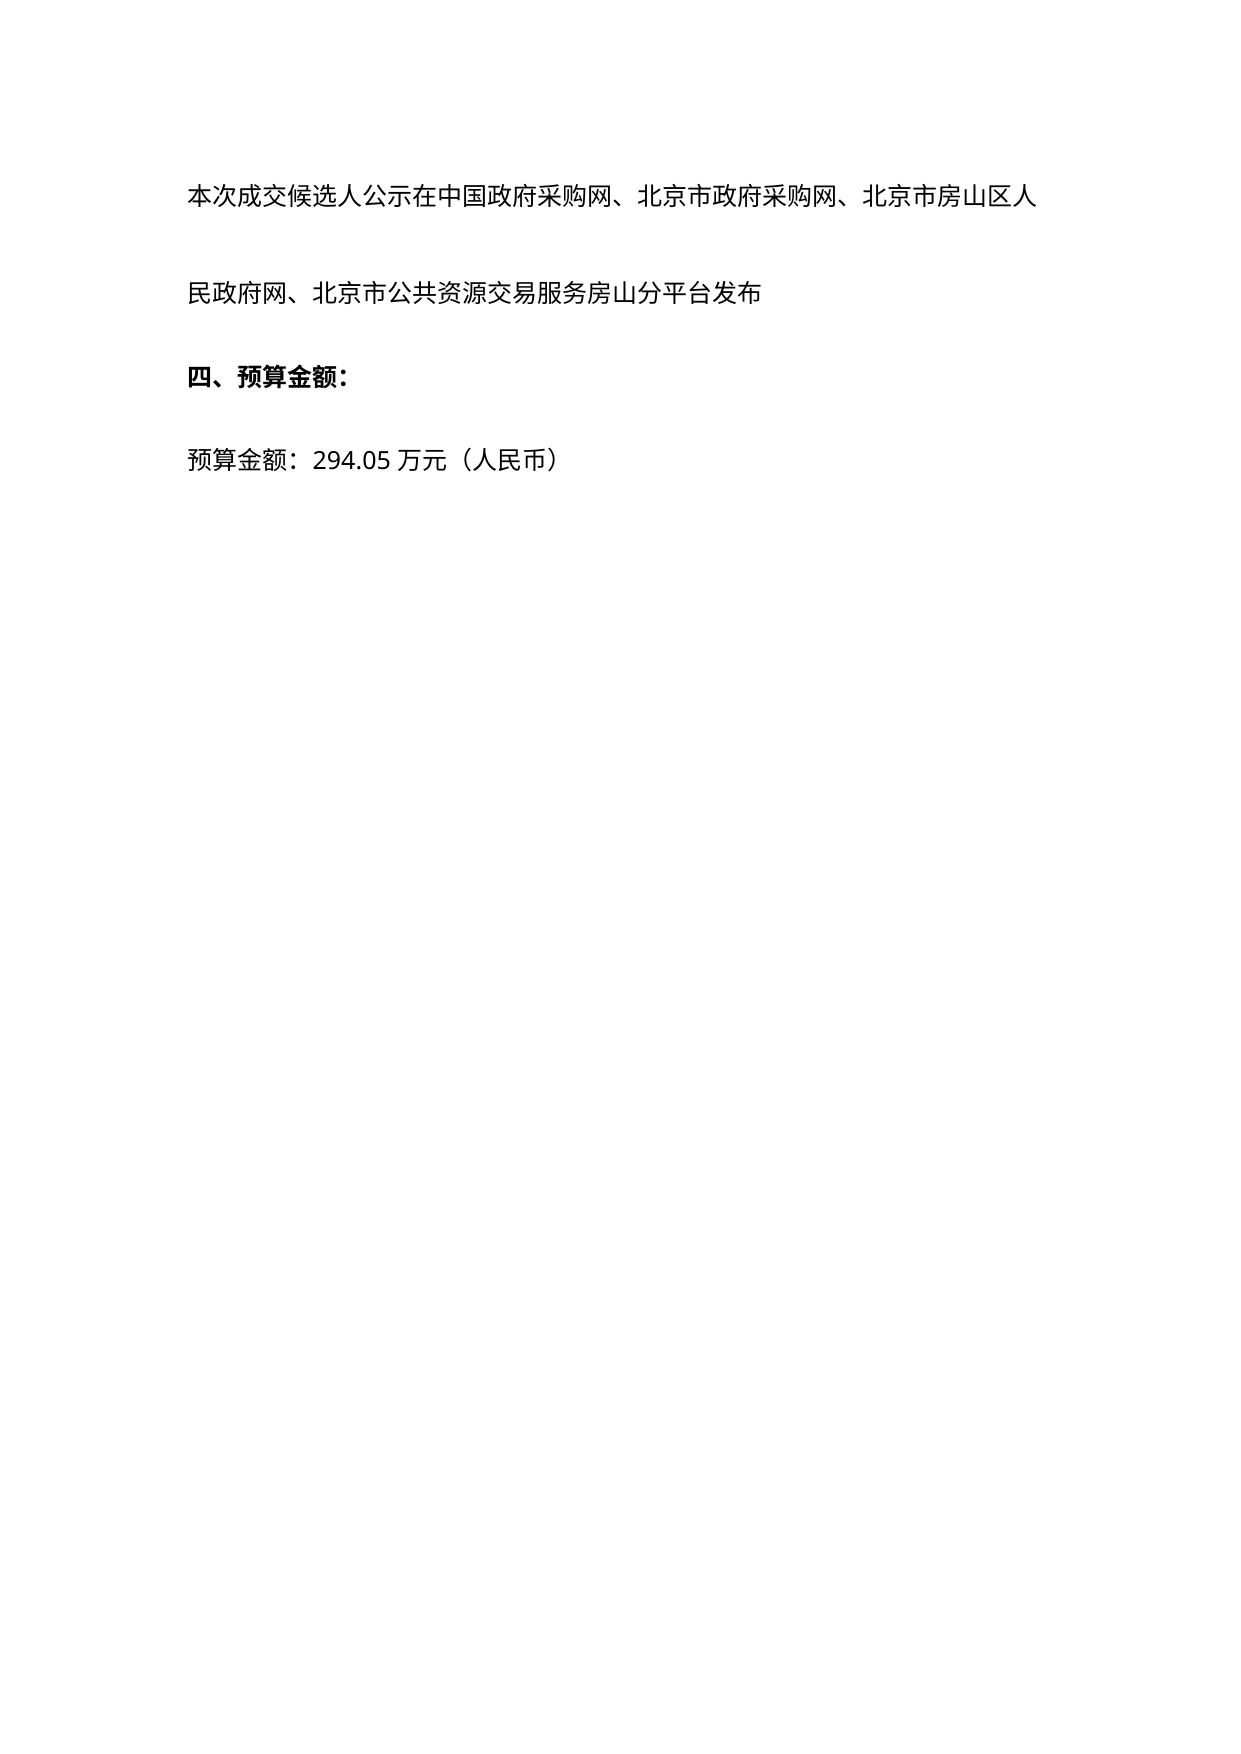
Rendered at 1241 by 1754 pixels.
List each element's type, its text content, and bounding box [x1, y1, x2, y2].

text 本次成交候选人公示在中国政府采购网、北京市政府采购网、北京市房山区人民政府网、北京市公共资源交易服务房山分平台发布 [187, 162, 1053, 324]
text 四、预算金额： [187, 343, 1053, 408]
text 预算金额：294.05 万元（人民币） [187, 426, 1053, 491]
